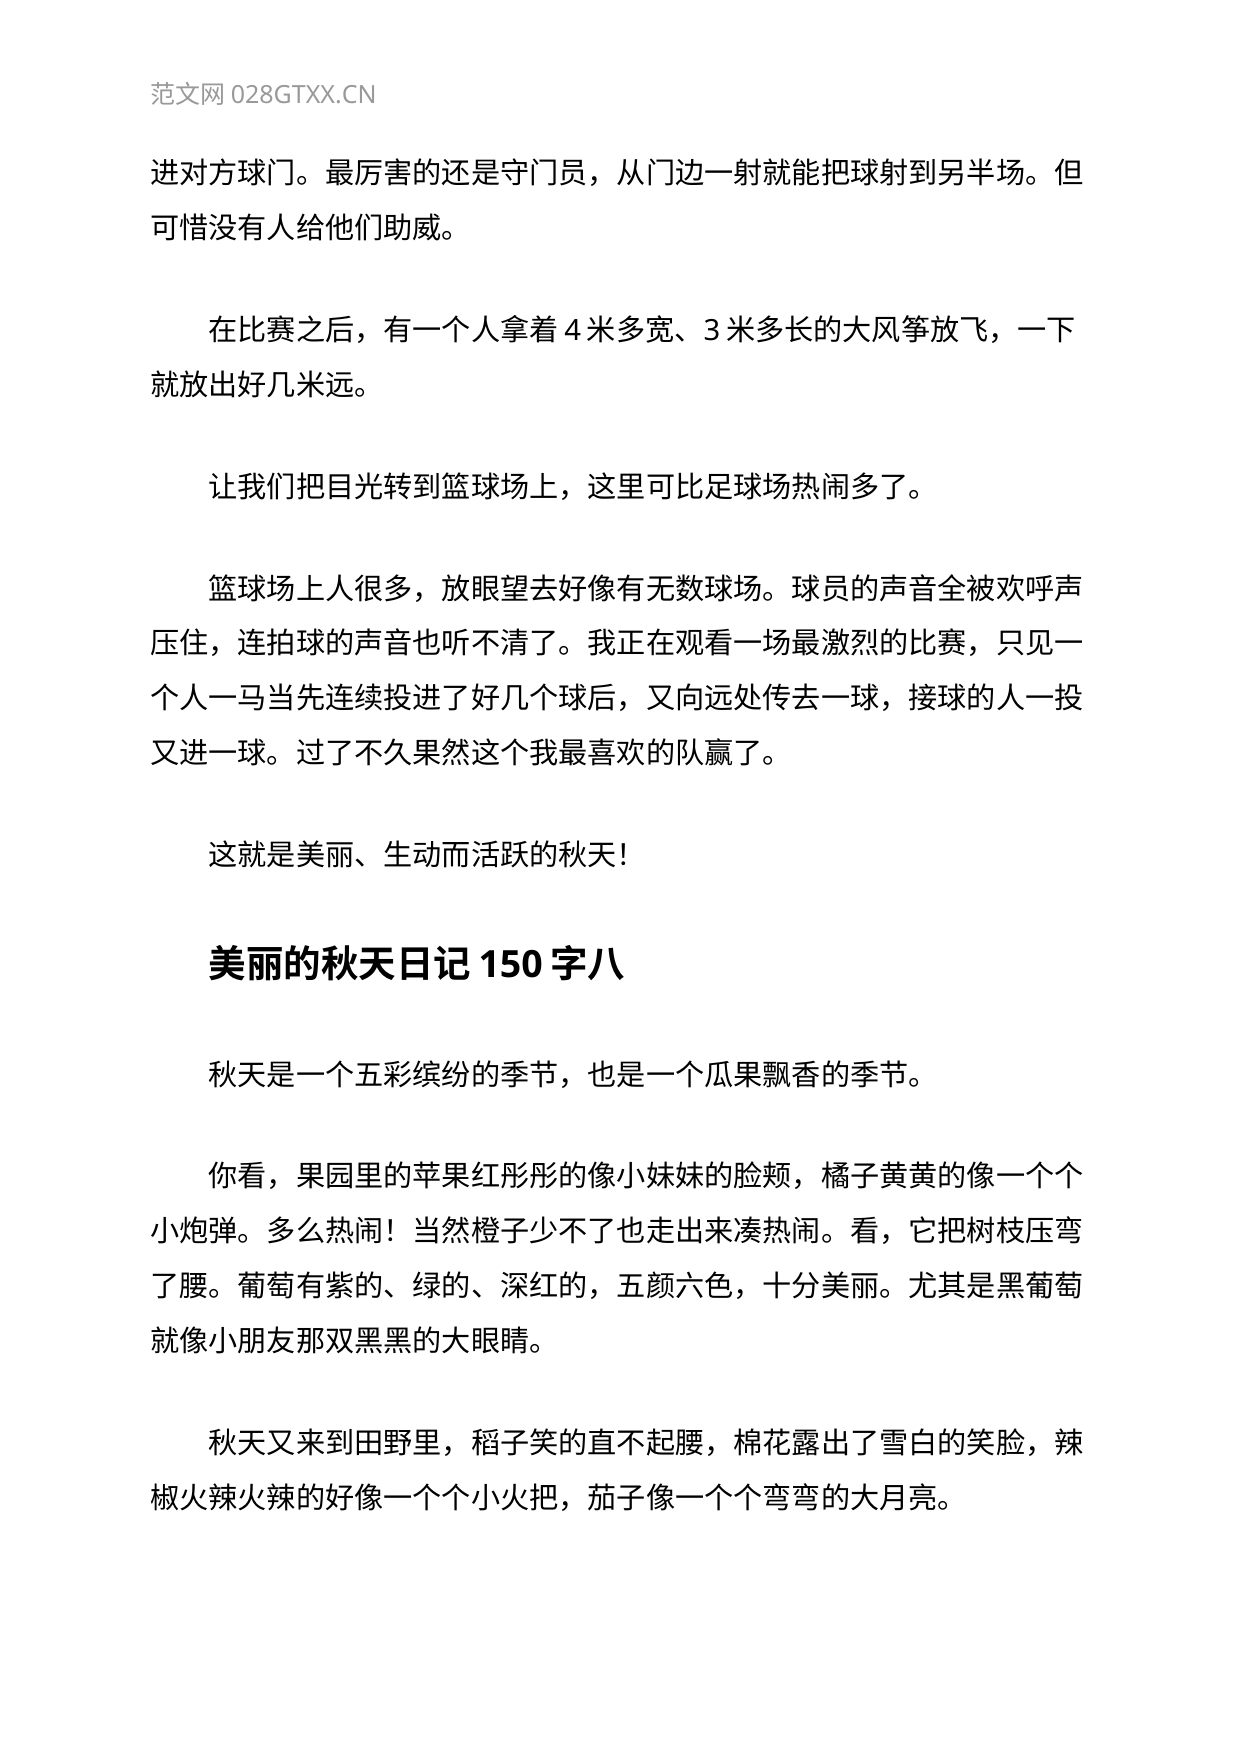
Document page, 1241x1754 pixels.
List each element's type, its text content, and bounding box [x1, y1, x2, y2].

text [150, 150, 1090, 247]
text 篮球场上人很多，放眼望去好像有无数球场。球员的声音全被欢呼声压住，连拍球的声音也听不清了。我正在观看一场最激烈的比赛，只见一个人一马当先连续投进了好几个球后，又向远处传去一球，接球的人一投又进一球。过了不久果然这个我最喜欢的队赢了。 [150, 565, 1090, 772]
text 秋天是一个五彩缤纷的季节，也是一个瓜果飘香的季节。 [150, 1051, 1090, 1093]
text 你看，果园里的苹果红彤彤的像小妹妹的脸颊，橘子黄黄的像一个个小炮弹。多么热闹！当然橙子少不了也走出来凑热闹。看，它把树枝压弯了腰。葡萄有紫的、绿的、深红的，五颜六色，十分美丽。尤其是黑葡萄就像小朋友那双黑黑的大眼睛。 [150, 1153, 1090, 1360]
text 美丽的秋天日记150字八 [150, 933, 1090, 988]
text 在比赛之后，有一个人拿着4米多宽、3米多长的大风筝放飞，一下就放出好几米远。 [150, 307, 1090, 404]
text 让我们把目光转到篮球场上，这里可比足球场热闹多了。 [150, 463, 1090, 506]
text 秋天又来到田野里，稻子笑的直不起腰，棉花露出了雪白的笑脸，辣椒火辣火辣的好像一个个小火把，茄子像一个个弯弯的大月亮。 [150, 1419, 1090, 1516]
text 这就是美丽、生动而活跃的秋天！ [150, 832, 1090, 874]
